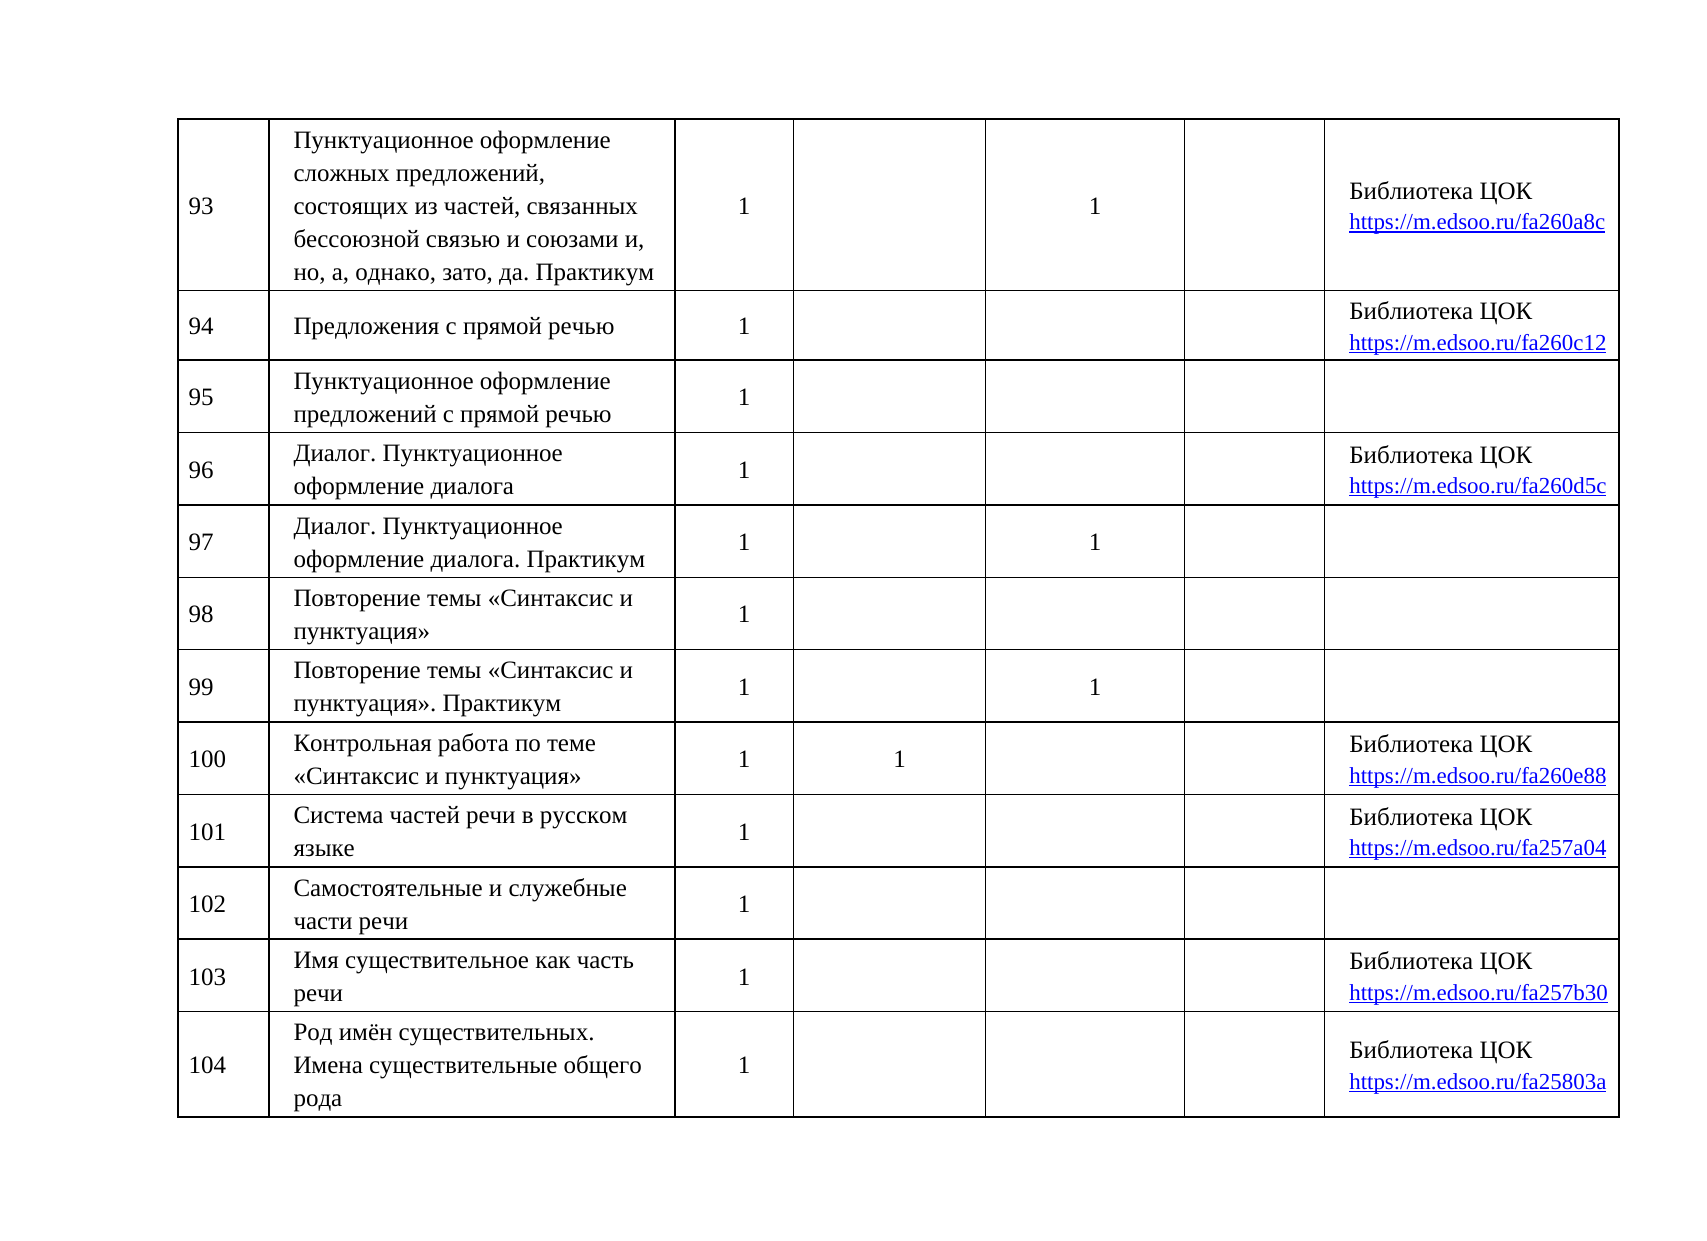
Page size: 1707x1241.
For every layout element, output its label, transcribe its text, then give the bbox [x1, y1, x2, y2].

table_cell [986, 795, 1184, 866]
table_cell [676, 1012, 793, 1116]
table_cell 1 [676, 120, 793, 289]
table_cell 94 [179, 291, 268, 359]
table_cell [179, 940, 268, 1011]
table_cell [986, 433, 1184, 504]
table_cell Библиотека ЦОК https://m.edsoo.ru/fa260d5c [1325, 433, 1618, 504]
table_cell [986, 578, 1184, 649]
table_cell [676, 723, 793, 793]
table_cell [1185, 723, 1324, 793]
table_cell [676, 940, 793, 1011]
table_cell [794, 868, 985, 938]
table_cell 95 [179, 361, 268, 432]
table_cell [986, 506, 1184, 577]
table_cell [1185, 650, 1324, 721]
table_cell Диалог. Пунктуационное оформление диалога [270, 433, 674, 504]
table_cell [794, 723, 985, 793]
table_cell Пунктуационное оформление предложений с прямой речью [270, 361, 674, 432]
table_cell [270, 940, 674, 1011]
table_cell 1 [676, 291, 793, 359]
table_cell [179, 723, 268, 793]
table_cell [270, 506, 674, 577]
table_cell [1185, 120, 1324, 289]
table_cell Пунктуационное оформление сложных предложений, состоящих из частей, связанных бессоюзной связью и союзами и, но, а, однако, зато, да. Практикум [270, 120, 674, 289]
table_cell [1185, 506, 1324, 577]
table_cell [1185, 291, 1324, 359]
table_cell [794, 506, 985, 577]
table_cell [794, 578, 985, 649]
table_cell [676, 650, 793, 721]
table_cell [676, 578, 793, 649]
table_cell [1185, 361, 1324, 432]
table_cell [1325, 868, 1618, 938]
table_cell 1 [676, 433, 793, 504]
table_cell [986, 361, 1184, 432]
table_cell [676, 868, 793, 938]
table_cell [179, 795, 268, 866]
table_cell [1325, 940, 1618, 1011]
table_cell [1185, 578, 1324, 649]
table_cell 1 [986, 120, 1184, 289]
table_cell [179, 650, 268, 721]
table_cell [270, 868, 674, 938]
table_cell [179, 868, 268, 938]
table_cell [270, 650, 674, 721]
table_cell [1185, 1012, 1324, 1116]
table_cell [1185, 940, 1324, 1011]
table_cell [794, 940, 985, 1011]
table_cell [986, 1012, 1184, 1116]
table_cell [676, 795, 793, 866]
table_cell 96 [179, 433, 268, 504]
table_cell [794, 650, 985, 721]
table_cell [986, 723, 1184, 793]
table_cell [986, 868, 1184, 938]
table_cell [1325, 361, 1618, 432]
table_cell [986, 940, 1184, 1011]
table_cell [794, 120, 985, 289]
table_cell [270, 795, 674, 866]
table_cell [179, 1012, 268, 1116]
table_cell [794, 361, 985, 432]
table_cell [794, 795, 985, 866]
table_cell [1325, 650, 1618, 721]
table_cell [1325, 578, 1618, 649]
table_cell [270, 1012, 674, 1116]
table_cell Библиотека ЦОК https://m.edsoo.ru/fa260a8c [1325, 120, 1618, 289]
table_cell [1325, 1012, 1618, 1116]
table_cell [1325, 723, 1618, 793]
table_cell [794, 433, 985, 504]
table_cell 97 [179, 506, 268, 576]
table_cell [794, 291, 985, 359]
table_cell [986, 291, 1184, 359]
table_cell [1185, 433, 1324, 504]
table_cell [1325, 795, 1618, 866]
table_cell 93 [179, 120, 268, 289]
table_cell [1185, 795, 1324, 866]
table_cell 1 [676, 361, 793, 432]
table_cell Предложения с прямой речью [270, 291, 674, 359]
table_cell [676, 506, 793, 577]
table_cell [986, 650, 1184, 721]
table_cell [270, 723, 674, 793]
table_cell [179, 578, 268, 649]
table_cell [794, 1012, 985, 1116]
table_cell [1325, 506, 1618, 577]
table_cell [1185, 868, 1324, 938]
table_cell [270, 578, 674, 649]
table_cell Библиотека ЦОК https://m.edsoo.ru/fa260c12 [1325, 291, 1618, 359]
